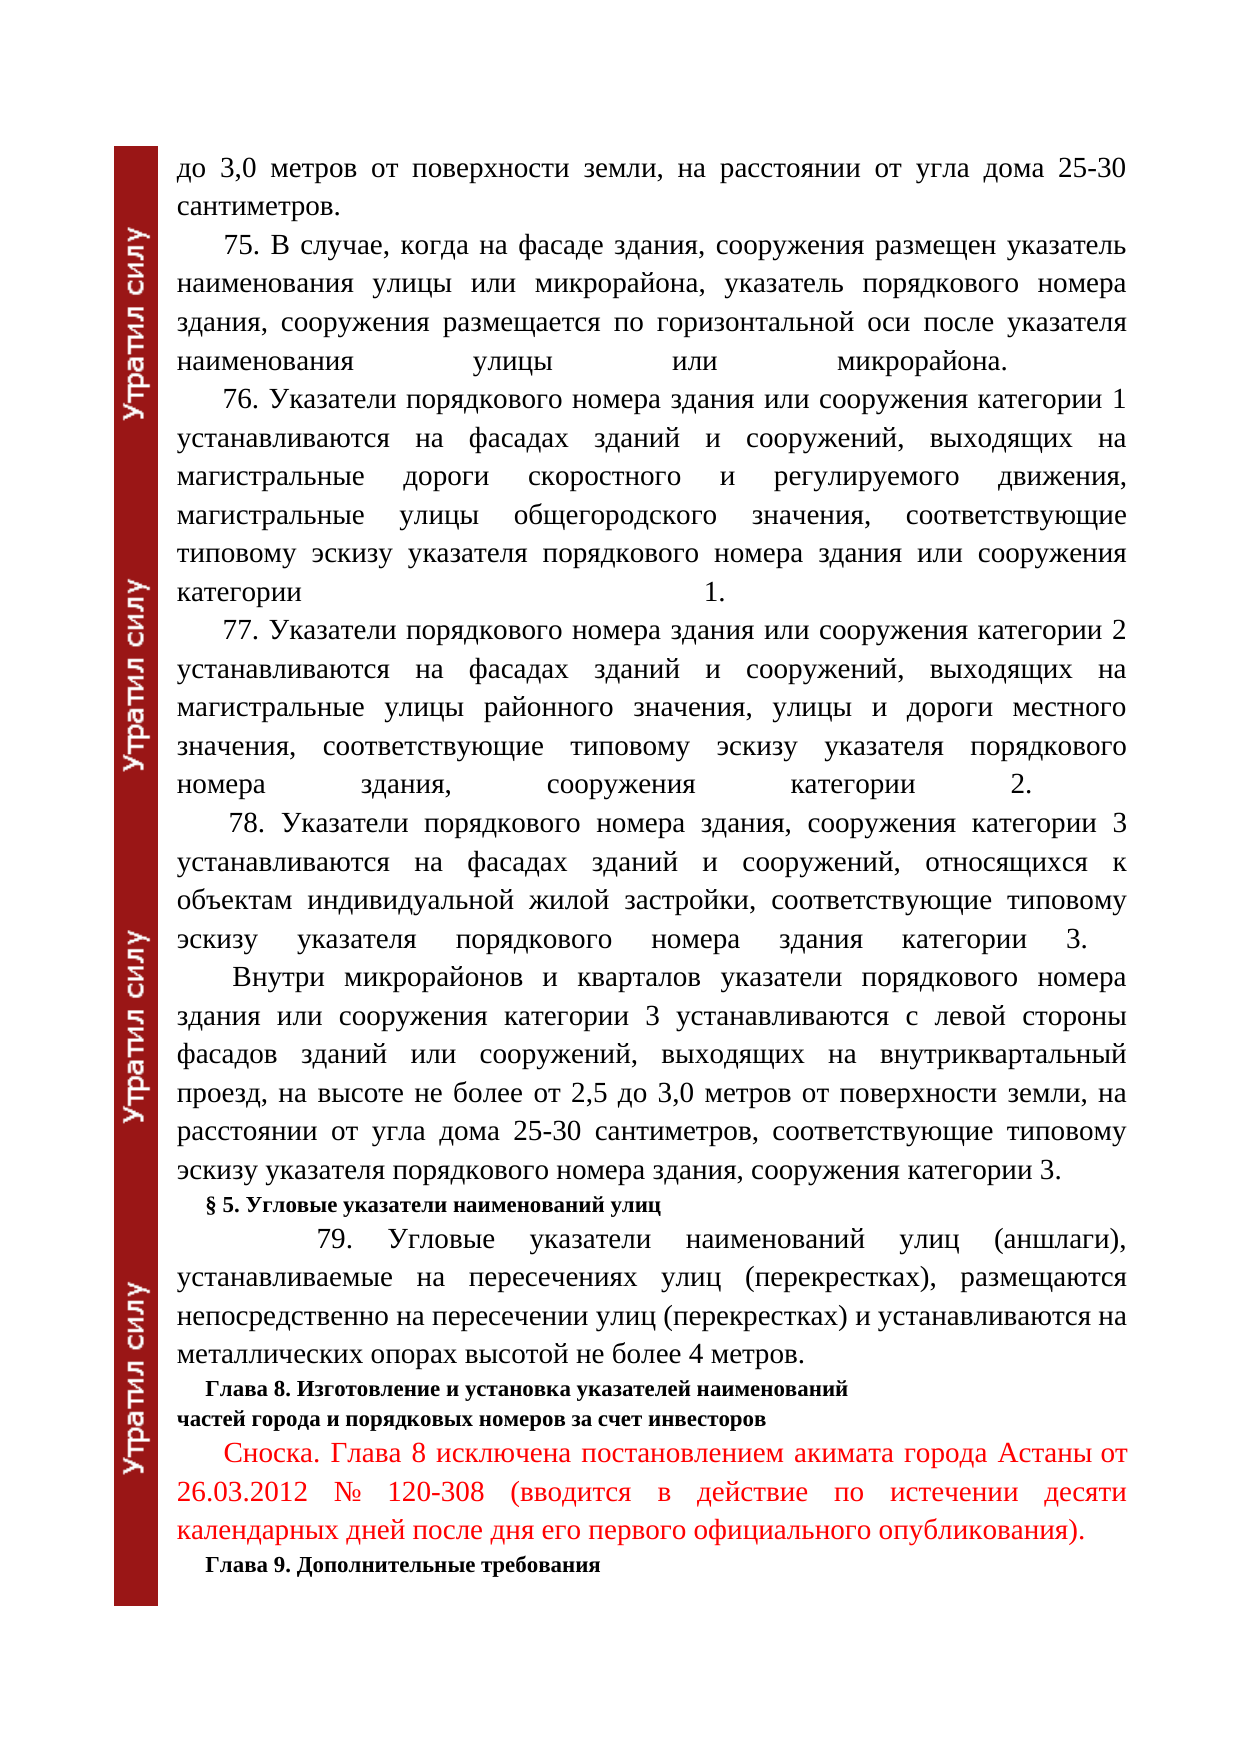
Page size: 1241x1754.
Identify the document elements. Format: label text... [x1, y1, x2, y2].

picture [114, 1370, 158, 1375]
picture [114, 1577, 158, 1606]
text § 5. Угловые указатели наименований улиц [112, 1191, 1128, 1217]
text Глава 8. Изготовление и установка указателей наименований частей города и порядковых номеров за счет инвесторов [112, 1375, 1128, 1432]
picture [114, 146, 158, 150]
picture [114, 1186, 158, 1191]
text 79. Угловые указатели наименований улиц (аншлаги), устанавливаемые на пересечениях улиц (перекрестках), размещаются непосредственно на пересечении улиц (перекрестках) и устанавливаются на металлических опорах высотой не более 4 метров. [112, 1221, 1128, 1370]
text Сноска. Глава 8 исключена постановлением акимата города Астаны от 26.03.2012 № 120-308 (вводится в действие по истечении десяти календарных дней после дня его первого официального опубликования). [112, 1435, 1128, 1546]
picture [114, 1546, 158, 1551]
picture [114, 1217, 158, 1221]
text Глава 9. Дополнительные требования [112, 1551, 1128, 1577]
